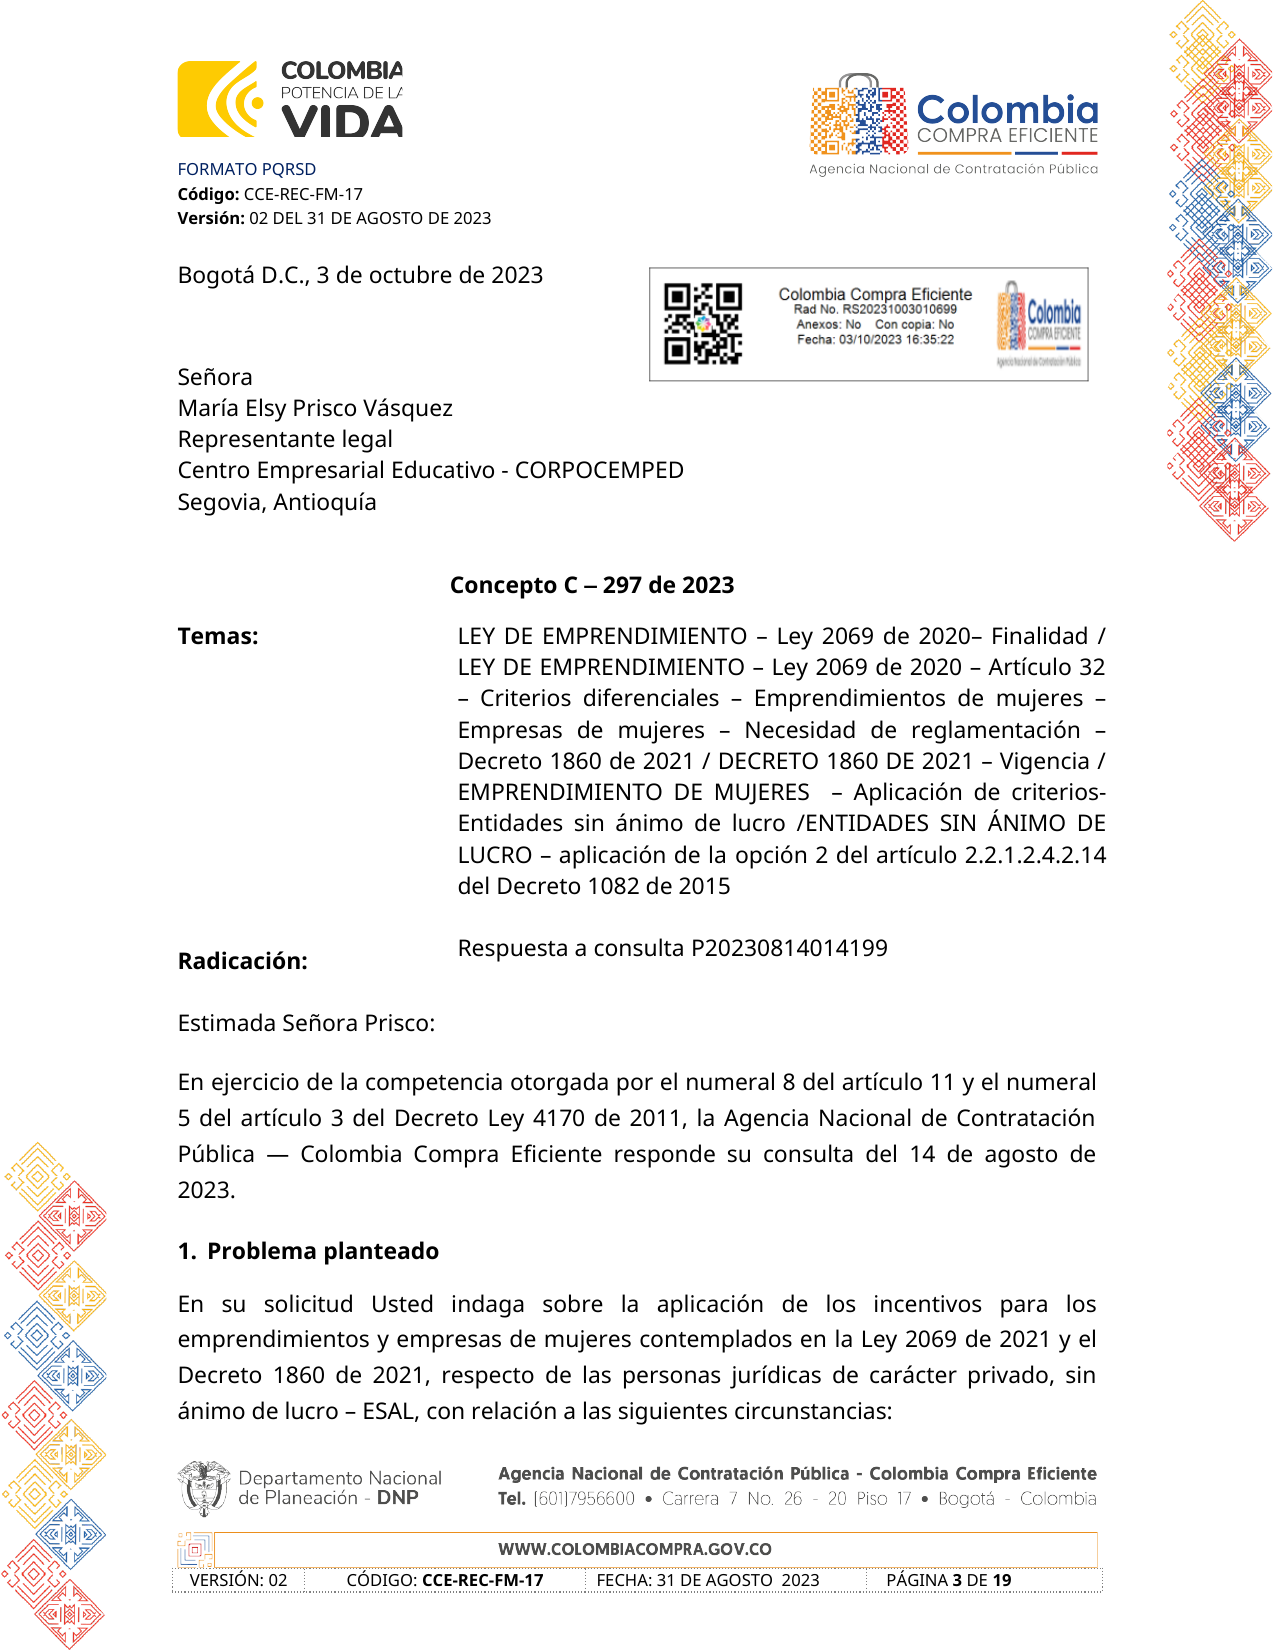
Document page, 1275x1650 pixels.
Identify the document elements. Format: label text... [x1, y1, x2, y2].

text Concepto C ‒ 297 de 2023 [251, 569, 1098, 601]
text Bogotá D.C., 3 de octubre de 2023 [177, 259, 1098, 291]
picture [177, 1461, 1098, 1568]
table_header Temas: [177, 620, 457, 932]
picture [644, 291, 1098, 361]
picture [177, 61, 402, 137]
text Representante legal [177, 423, 1098, 454]
text Segovia, Antioquía [177, 486, 1098, 517]
table_cell Radicación: [177, 933, 457, 1007]
picture [0, 1141, 106, 1648]
text Estimada Señora Prisco: [177, 1007, 1098, 1039]
table_header LEY DE EMPRENDIMIENTO – Ley 2069 de 2020– Finalidad / LEY DE EMPRENDIMIENTO – Ley 2069 de 2020 – Artículo 32 – Criterios diferenciales – Emprendimientos de mujeres – Empresas de mujeres – Necesidad de reglamentación – Decreto 1860 de 2021 / DECRETO 1860 DE 2021 – Vigencia / EMPRENDIMIENTO DE MUJERES – Aplicación de criterios- Entidades sin ánimo de lucro /ENTIDADES SIN ÁNIMO DE LUCRO – aplicación de la opción 2 del artículo 2.2.1.2.4.2.14 del Decreto 1082 de 2015 [457, 620, 1107, 932]
table_cell Respuesta a consulta P20230814014199 [457, 933, 1107, 1007]
text En ejercicio de la competencia otorgada por el numeral 8 del artículo 11 y el numeral 5 del artículo 3 del Decreto Ley 4170 de 2011, la Agencia Nacional de Contratación Pública ― Colombia Compra Eficiente responde su consulta del 14 de agosto de 2023. [177, 1066, 1098, 1205]
list Problema planteado [177, 1235, 1098, 1266]
picture [809, 73, 1098, 177]
text María Elsy Prisco Vásquez [177, 392, 1098, 423]
text Centro Empresarial Educativo - CORPOCEMPED [177, 454, 1098, 486]
text En su solicitud Usted indaga sobre la aplicación de los incentivos para los emprendimientos y empresas de mujeres contemplados en la Ley 2069 de 2021 y el Decreto 1860 de 2021, respecto de las personas jurídicas de carácter privado, sin ánimo de lucro – ESAL, con relación a las siguientes circunstancias: [177, 1287, 1098, 1427]
picture [1165, 0, 1272, 539]
text Señora [177, 361, 1098, 392]
